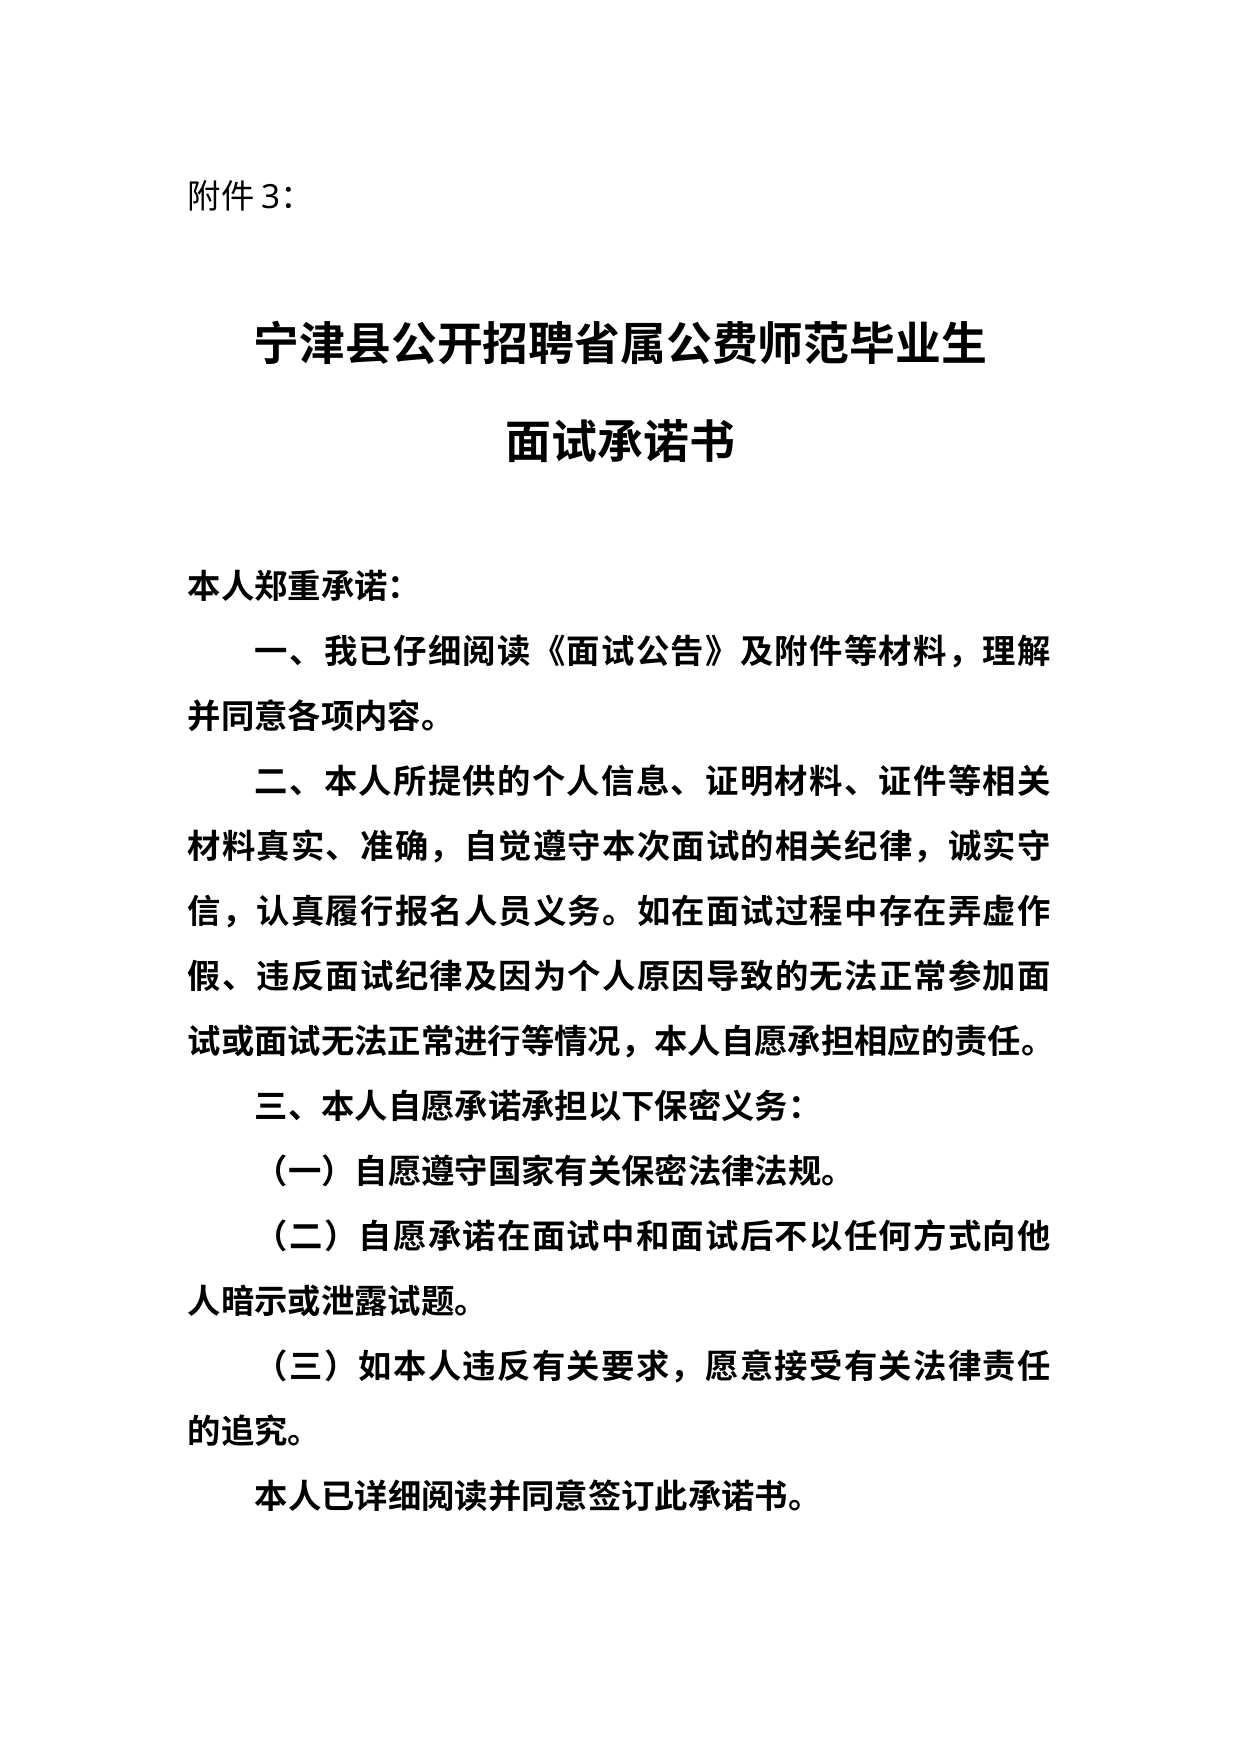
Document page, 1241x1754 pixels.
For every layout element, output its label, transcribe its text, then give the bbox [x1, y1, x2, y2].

text 二、本人所提供的个人信息、证明材料、证件等相关材料真实、准确，自觉遵守本次面试的相关纪律，诚实守信，认真履行报名人员义务。如在面试过程中存在弄虚作假、违反面试纪律及因为个人原因导致的无法正常参加面试或面试无法正常进行等情况，本人自愿承担相应的责任。 [187, 747, 1053, 1072]
text （二）自愿承诺在面试中和面试后不以任何方式向他人暗示或泄露试题。 [187, 1202, 1053, 1332]
text （三）如本人违反有关要求，愿意接受有关法律责任的追究。 [187, 1332, 1053, 1462]
text （一）自愿遵守国家有关保密法律法规。 [187, 1137, 1053, 1202]
text 宁津县公开招聘省属公费师范毕业生 [187, 292, 1053, 389]
text 面试承诺书 [187, 389, 1053, 487]
text 附件3： [187, 162, 1053, 227]
text 一、我已仔细阅读《面试公告》及附件等材料，理解并同意各项内容。 [187, 617, 1053, 747]
text 本人郑重承诺： [187, 552, 1053, 617]
text 三、本人自愿承诺承担以下保密义务： [187, 1072, 1053, 1137]
text 本人已详细阅读并同意签订此承诺书。 [187, 1462, 1053, 1527]
